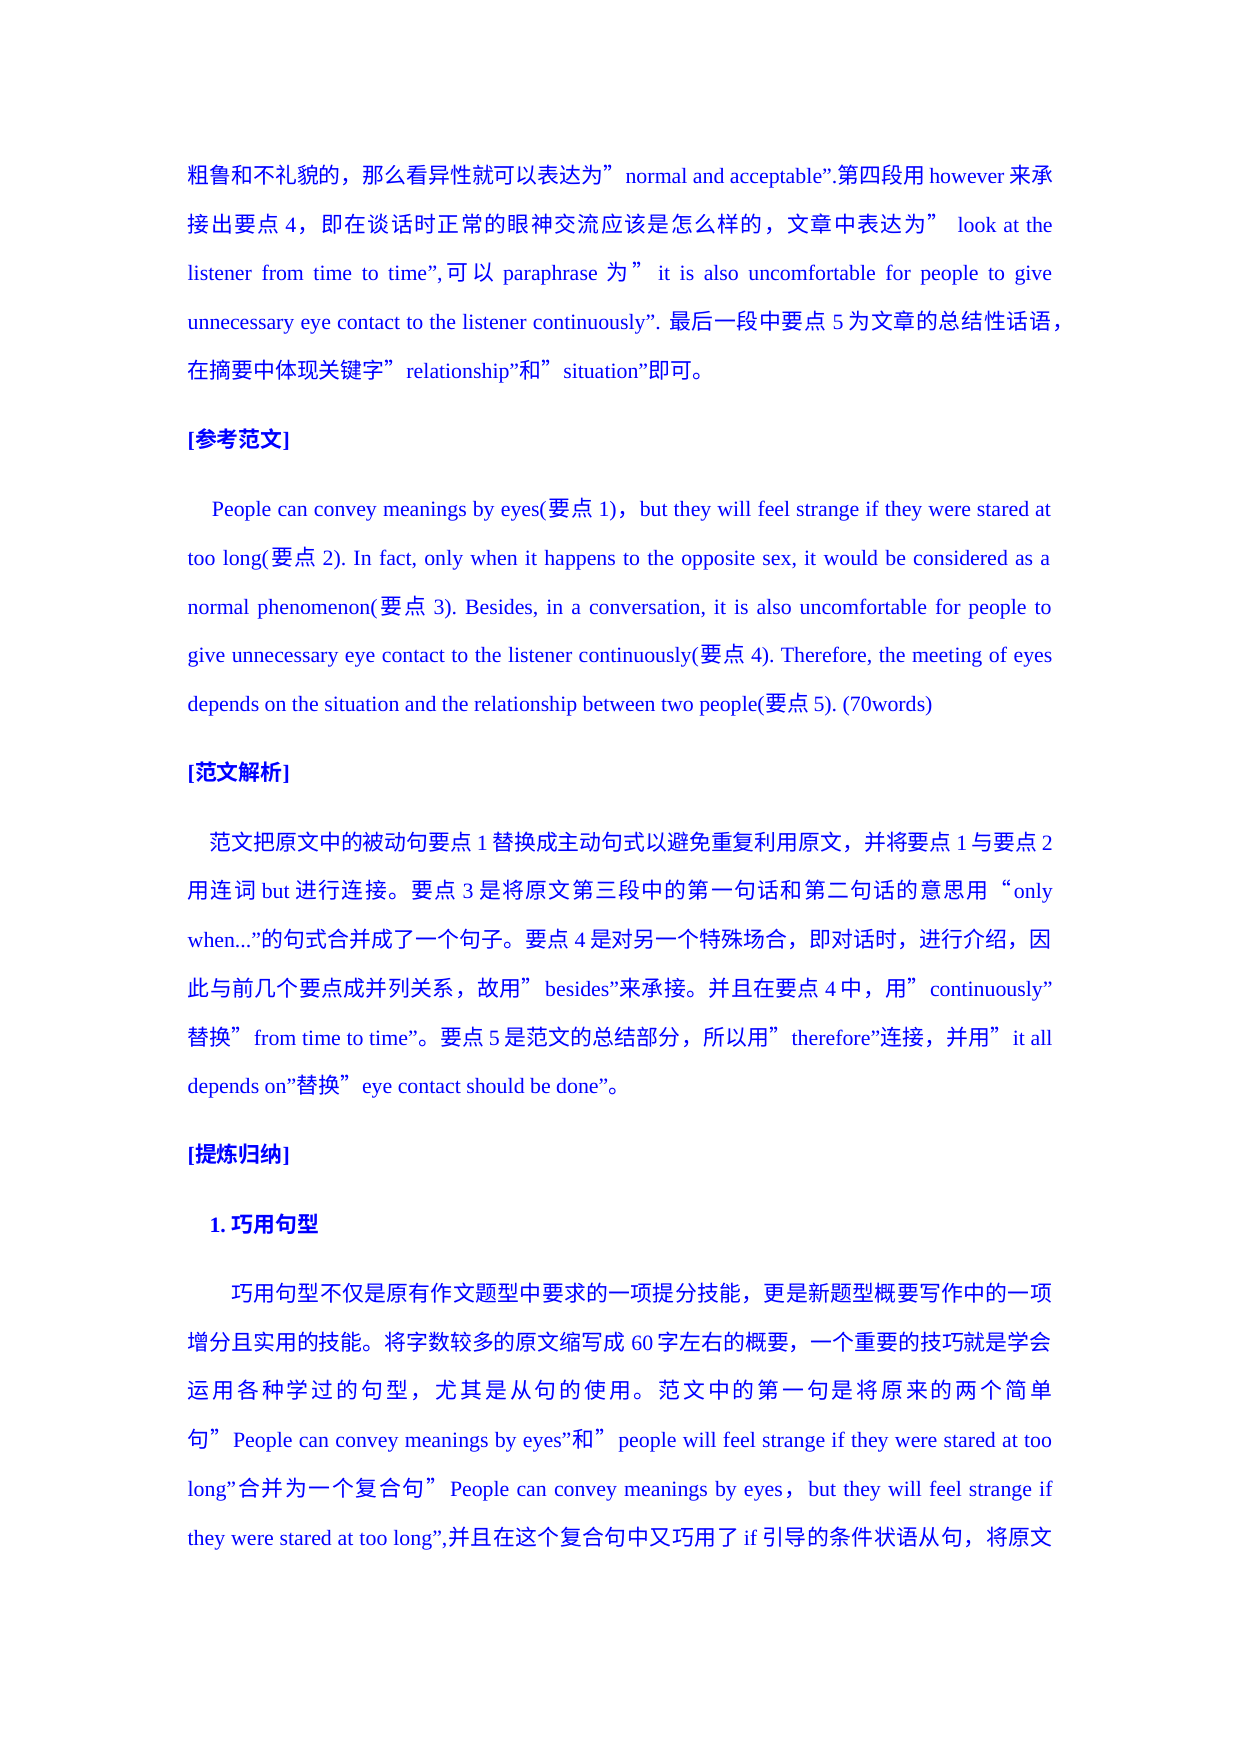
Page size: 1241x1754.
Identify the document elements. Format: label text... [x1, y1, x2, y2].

text 1. 巧用句型 [187, 1206, 1053, 1239]
text People can convey meanings by eyes(要点1)，but they will feel strange if they were stared at too long(要点2). In fact, only when it happens to the opposite sex, it would be considered as a normal phenomenon(要点3). Besides, in a conversation, it is also uncomfortable for people to give unnecessary eye contact to the listener continuously(要点4). Therefore, the meeting of eyes depends on the situation and the relationship between two people(要点5). (70words) [187, 491, 1053, 718]
text [提炼归纳] [187, 1137, 1053, 1169]
text 范文把原文中的被动句要点1替换成主动句式以避免重复利用原文，并将要点1与要点2用连词but进行连接。要点3是将原文第三段中的第一句话和第二句话的意思用“only when...”的句式合并成了一个句子。要点4是对另一个特殊场合，即对话时，进行介绍，因此与前几个要点成并列关系，故用”besides”来承接。并且在要点4中，用”continuously”替换”from time to time”。要点5是范文的总结部分，所以用”therefore”连接，并用”it all depends on”替换”eye contact should be done”。 [187, 824, 1053, 1100]
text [187, 157, 1053, 385]
text [范文解析] [187, 755, 1053, 787]
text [187, 1275, 1053, 1552]
text [参考范文] [187, 422, 1053, 454]
